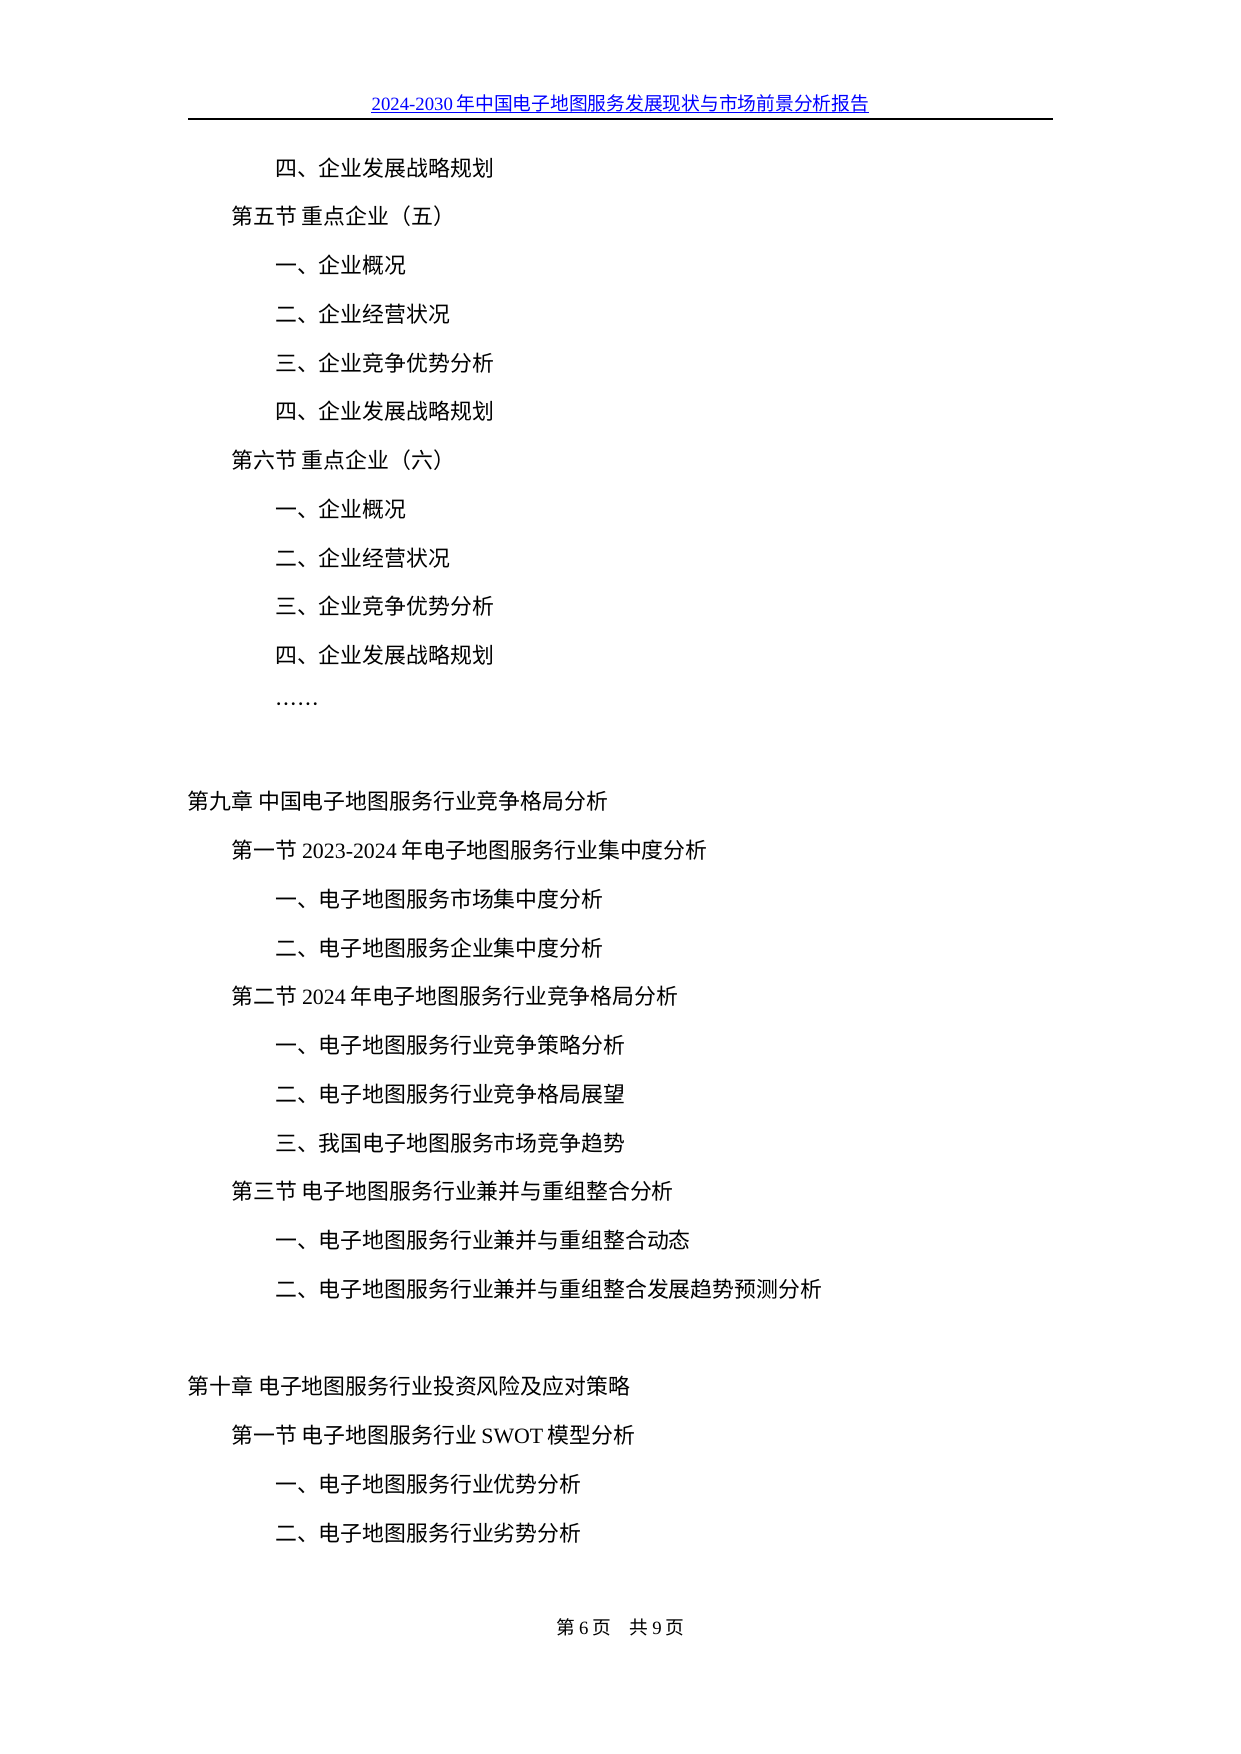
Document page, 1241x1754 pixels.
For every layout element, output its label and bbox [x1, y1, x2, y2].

text [187, 150, 1053, 1548]
